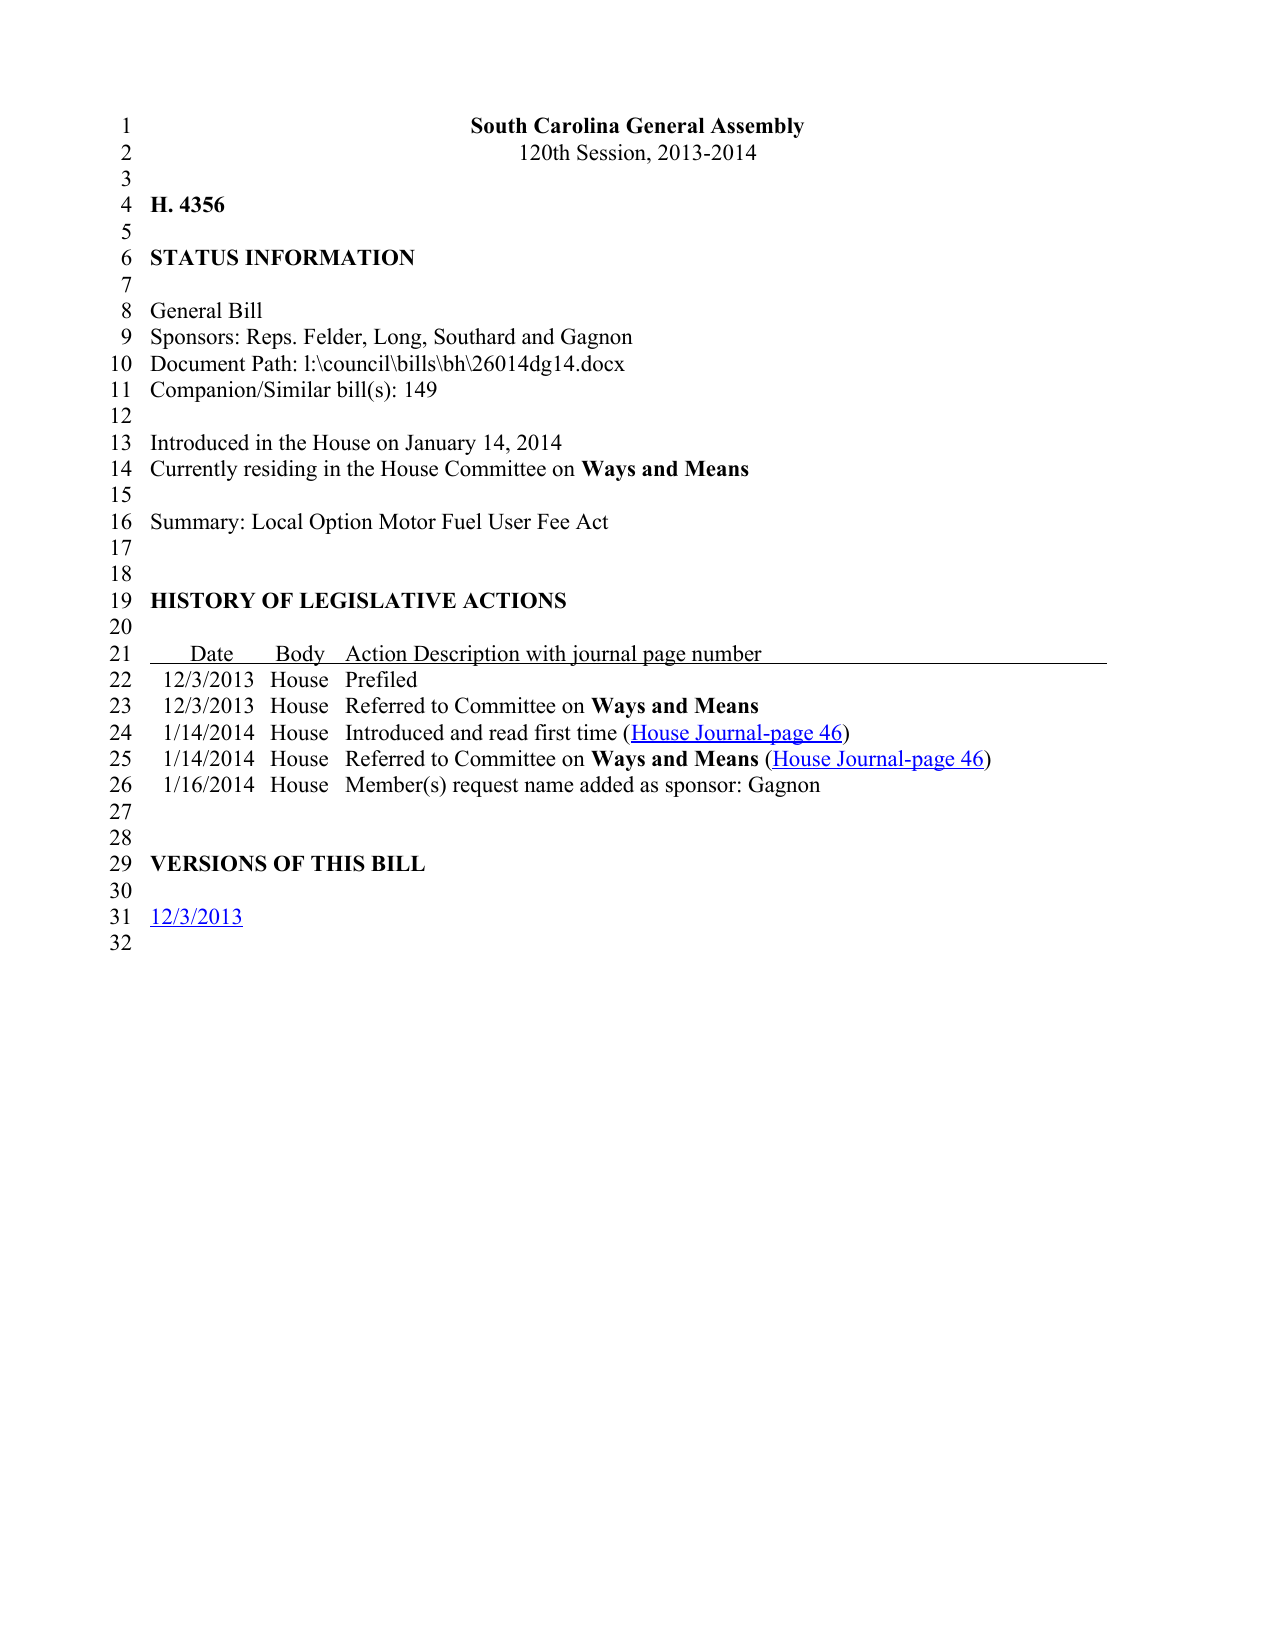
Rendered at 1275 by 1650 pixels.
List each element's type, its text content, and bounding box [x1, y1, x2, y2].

text 12/3/2013 [150, 903, 1125, 929]
text Document Path: l:\council\bills\bh\26014dg14.docx [150, 350, 1125, 376]
text H. 4356 [150, 192, 1125, 218]
text 12/3/2013 House Prefiled [150, 666, 1125, 692]
text Date Body Action Description with journal page number [150, 639, 1125, 666]
text South Carolina General Assembly [150, 112, 1125, 139]
text 120th Session, 2013-2014 [150, 139, 1125, 165]
text Introduced in the House on January 14, 2014 [150, 429, 1125, 455]
text Sponsors: Reps. Felder, Long, Southard and Gagnon [150, 323, 1125, 350]
text STATUS INFORMATION [150, 244, 1125, 271]
text VERSIONS OF THIS BILL [150, 850, 1125, 877]
text 1/14/2014 House Introduced and read first time (House Journal-page 46) [150, 719, 1125, 745]
text 1/14/2014 House Referred to Committee on Ways and Means (House Journal-page 46) [150, 745, 1125, 771]
text HISTORY OF LEGISLATIVE ACTIONS [150, 587, 1125, 613]
text Summary: Local Option Motor Fuel User Fee Act [150, 508, 1125, 534]
text 12/3/2013 House Referred to Committee on Ways and Means [150, 692, 1125, 719]
text Currently residing in the House Committee on Ways and Means [150, 455, 1125, 481]
text General Bill [150, 297, 1125, 323]
text Companion/Similar bill(s): 149 [150, 376, 1125, 402]
text 1/16/2014 House Member(s) request name added as sponsor: Gagnon [150, 771, 1125, 798]
